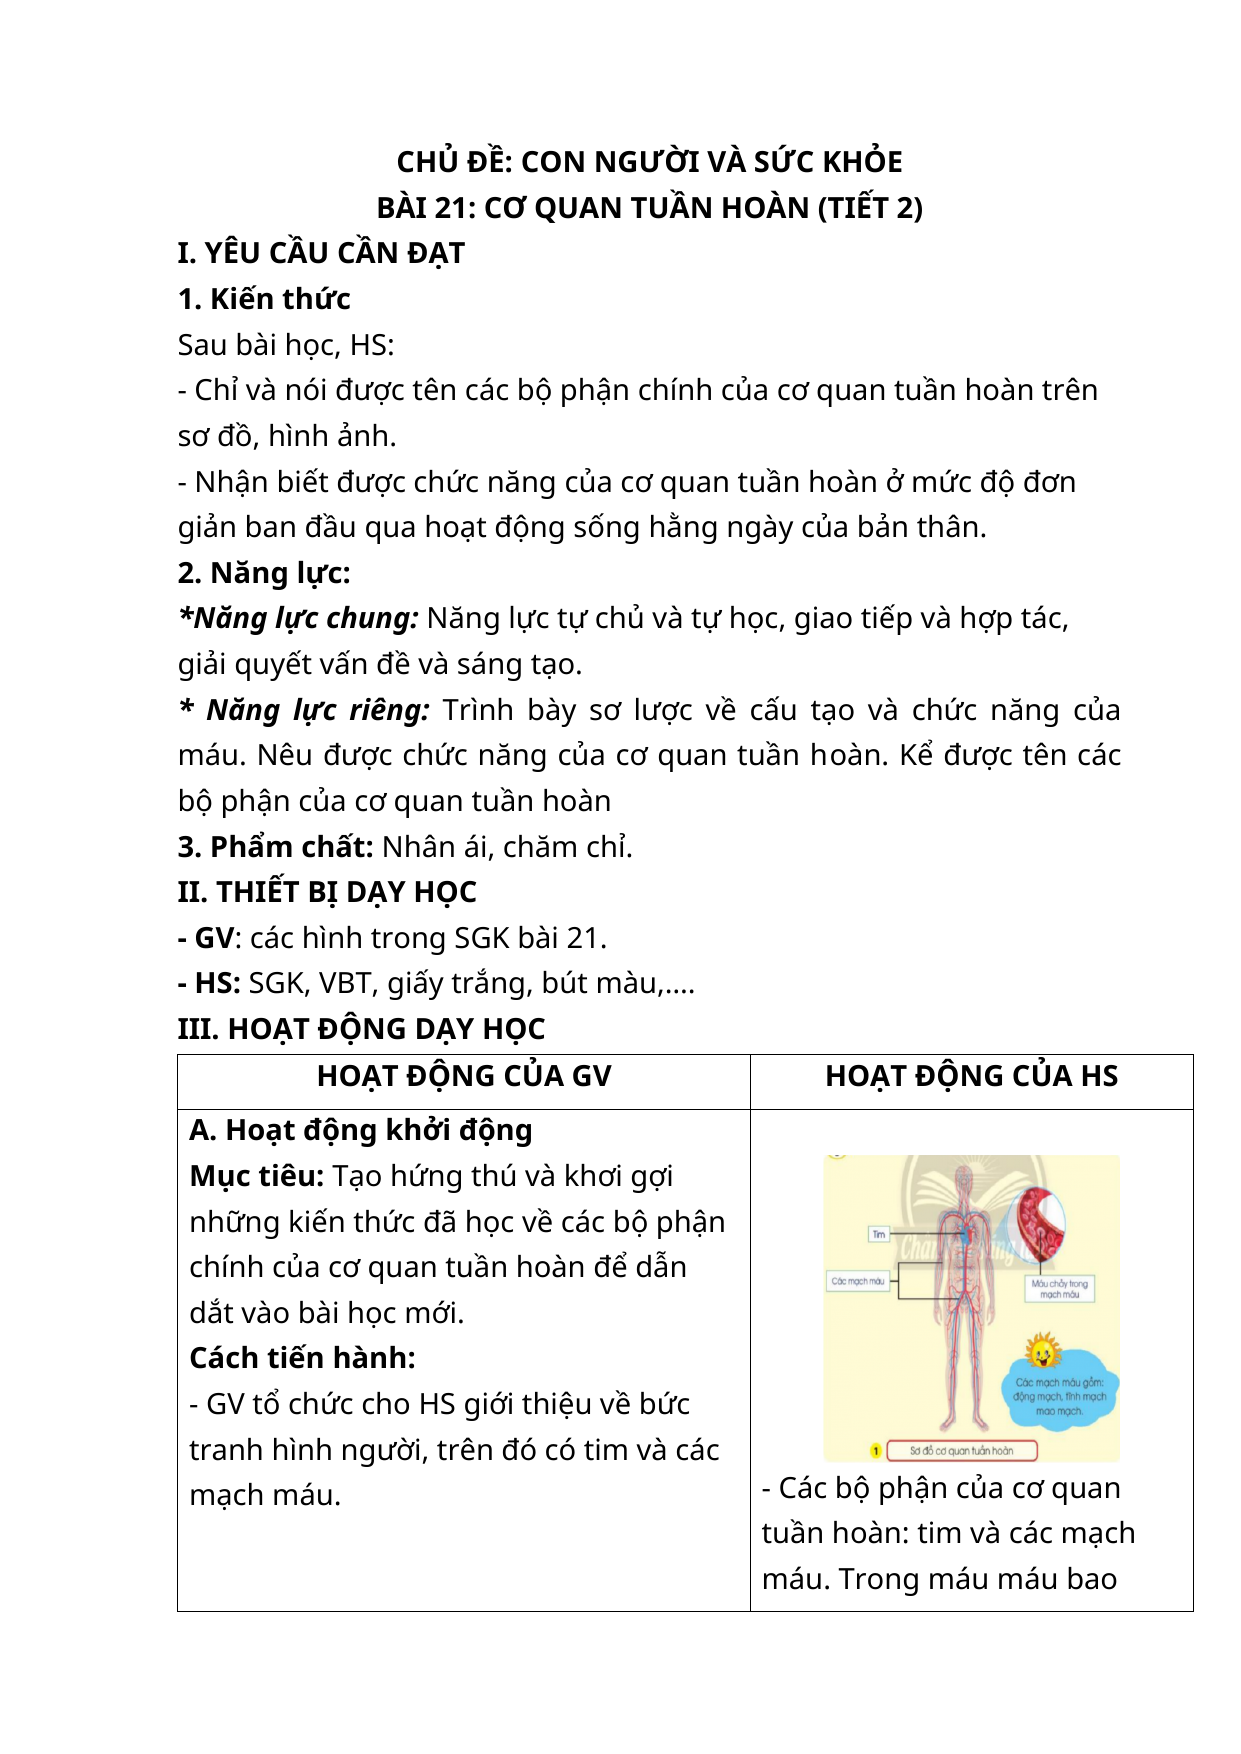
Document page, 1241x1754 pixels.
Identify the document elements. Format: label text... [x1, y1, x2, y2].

text I. YÊU CẦU CẦN ĐẠT [177, 233, 1122, 272]
text - Nhận biết được chức năng của cơ quan tuần hoàn ở mức độ đơn giản ban đầu qua hoạt động sống hằng ngày của bản thân. [177, 461, 1122, 546]
text - GV: các hình trong SGK bài 21. [177, 917, 1122, 957]
text * Năng lực riêng: Trình bày sơ lược về cấu tạo và chức năng của máu. Nêu được chức năng của cơ quan tuần hoàn. Kể được tên các bộ phận của cơ quan tuần hoàn [177, 689, 1122, 820]
picture [823, 1155, 1120, 1463]
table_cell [751, 1110, 1193, 1611]
text - Chỉ và nói được tên các bộ phận chính của cơ quan tuần hoàn trên sơ đồ, hình ảnh. [177, 370, 1122, 455]
text III. HOẠT ĐỘNG DẠY HỌC [177, 1008, 1122, 1048]
text II. THIẾT BỊ DẠY HỌC [177, 872, 1122, 911]
text 2. Năng lực: [177, 552, 1122, 592]
subtitle CHỦ ĐỀ: CON NGƯỜI VÀ SỨC KHỎE [177, 142, 1122, 181]
text - HS: SGK, VBT, giấy trắng, bút màu,…. [177, 963, 1122, 1002]
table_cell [178, 1110, 750, 1611]
text 1. Kiến thức [177, 278, 1122, 318]
text 3. Phẩm chất: Nhân ái, chăm chỉ. [177, 826, 1122, 866]
text Sau bài học, HS: [177, 324, 1122, 364]
text *Năng lực chung: Năng lực tự chủ và tự học, giao tiếp và hợp tác, giải quyết vấn đề và sáng tạo. [177, 598, 1122, 683]
table_header HOẠT ĐỘNG CỦA HS [751, 1055, 1193, 1108]
subtitle BÀI 21: CƠ QUAN TUẦN HOÀN (TIẾT 2) [177, 187, 1122, 227]
table_header HOẠT ĐỘNG CỦA GV [178, 1055, 750, 1108]
